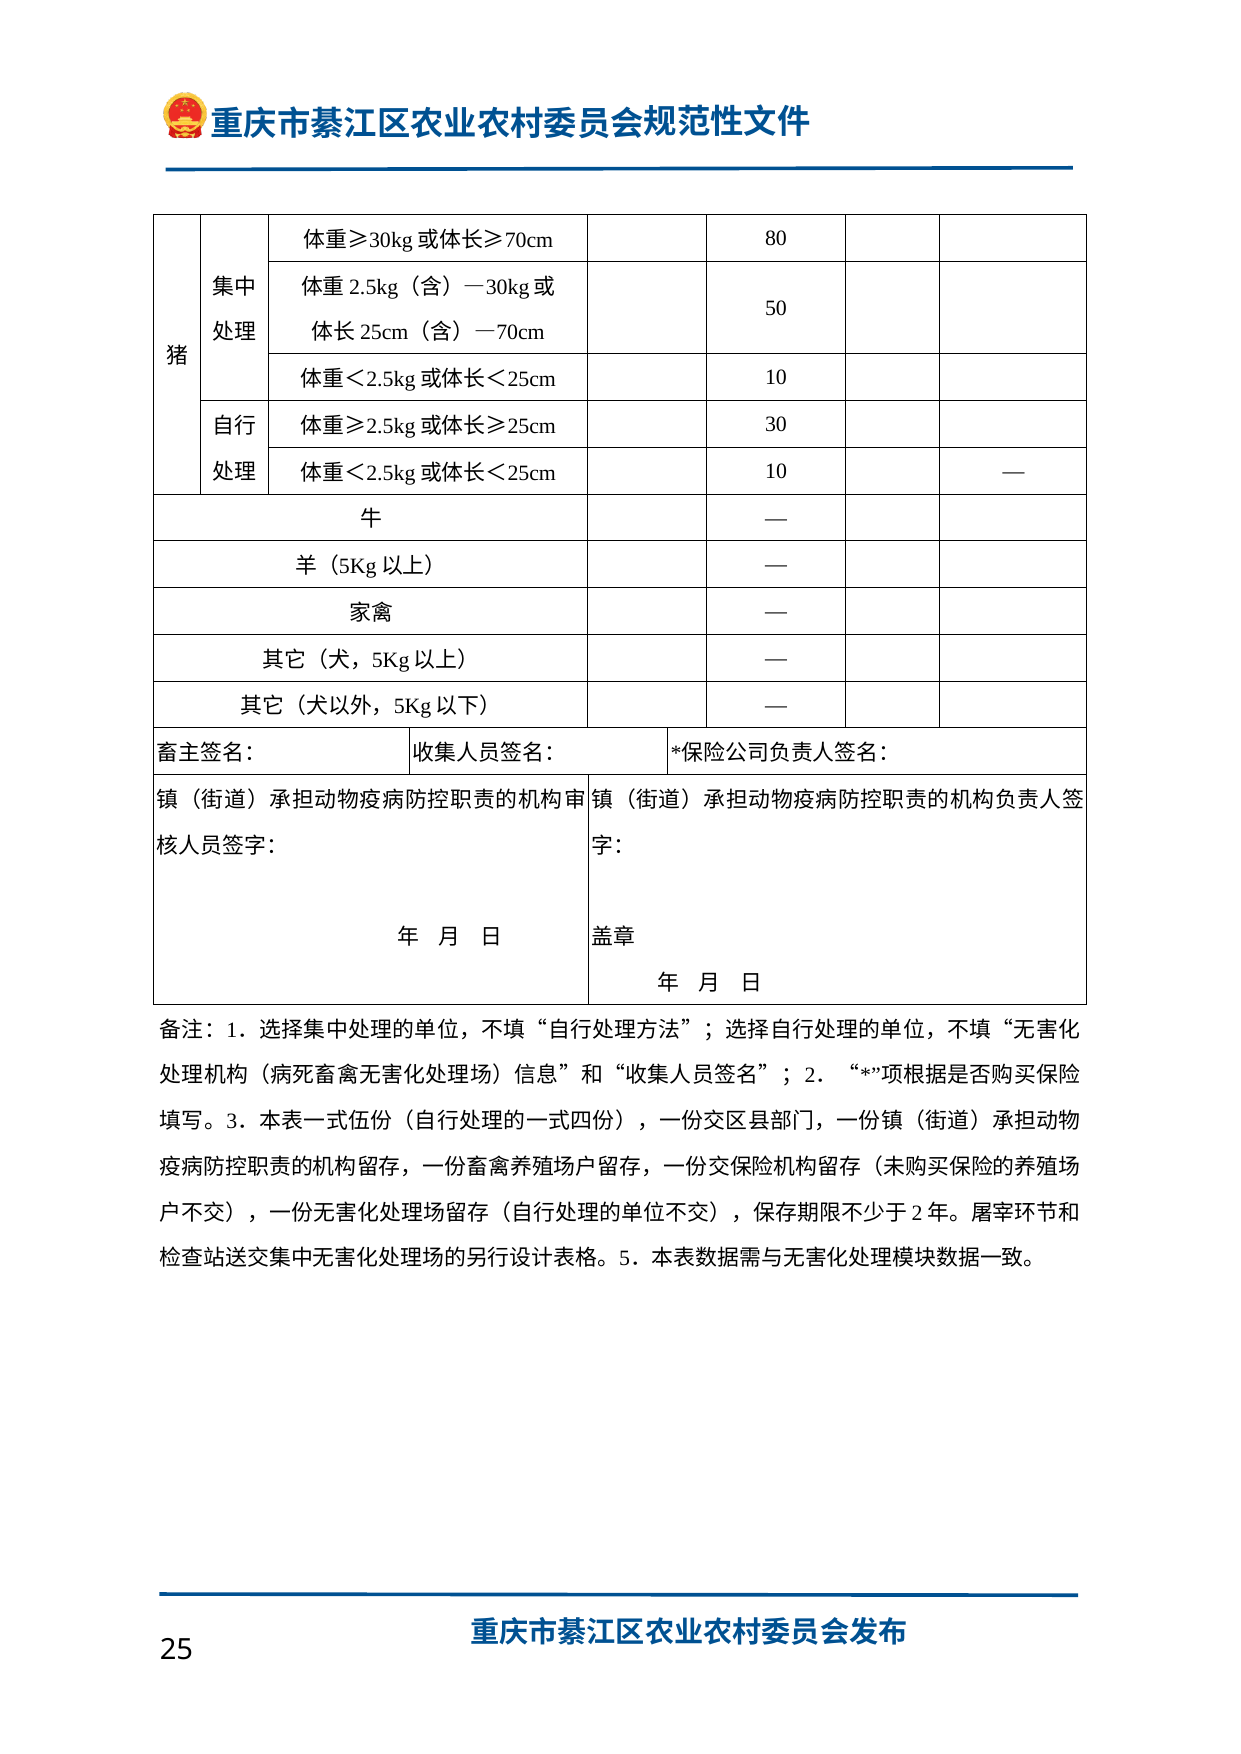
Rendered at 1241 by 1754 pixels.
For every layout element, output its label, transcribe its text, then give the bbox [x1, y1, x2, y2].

table_cell 80 [707, 215, 845, 261]
table_cell [846, 541, 939, 587]
picture [159, 90, 210, 142]
table_cell 10 [707, 448, 845, 493]
table_cell 体重≥2.5kg或体长≥25cm [269, 401, 587, 447]
table_cell 牛 [154, 495, 587, 540]
table_cell 集中 处理 [201, 215, 268, 400]
table_cell — [707, 635, 845, 681]
table_cell [846, 401, 939, 447]
table_cell — [707, 588, 845, 634]
table_cell [940, 495, 1086, 540]
table_cell — [940, 448, 1086, 493]
table_cell 10 [707, 354, 845, 400]
table_cell [846, 635, 939, 681]
table_cell 猪 [154, 215, 200, 493]
table_cell 50 [707, 262, 845, 353]
table_cell [588, 401, 706, 447]
table_cell [588, 588, 706, 634]
text 备注：1．选择集中处理的单位，不填“自行处理方法”；选择自行处理的单位，不填“无害化处理机构（病死畜禽无害化处理场）信息”和“收集人员签名”；2．“*”项根据是否购买保险填写。3．本表一式伍份（自行处理的一式四份），一份交区县部门，一份镇（街道）承担动物疫病防控职责的机构留存，一份畜禽养殖场户留存，一份交保险机构留存（未购买保险的养殖场户不交），一份无害化处理场留存（自行处理的单位不交），保存期限不少于2年。屠宰环节和检查站送交集中无害化处理场的另行设计表格。5．本表数据需与无害化处理模块数据一致。 [159, 1005, 1081, 1279]
table_cell 体重≥30kg或体长≥70cm [269, 215, 587, 261]
table_cell [846, 354, 939, 400]
table_cell [588, 541, 706, 587]
table_cell [940, 215, 1086, 261]
table_cell 其它（犬以外，5Kg以下） [154, 682, 587, 727]
table_cell 30 [707, 401, 845, 447]
table_cell [588, 682, 706, 727]
table_cell — [707, 682, 845, 727]
table_cell — [707, 495, 845, 540]
table_cell 收集人员签名： [410, 728, 667, 774]
table_cell [940, 635, 1086, 681]
table_cell [588, 262, 706, 353]
table_cell 体重＜2.5kg或体长＜25cm [269, 448, 587, 493]
table_cell [846, 682, 939, 727]
table_cell *保险公司负责人签名： [668, 728, 1086, 774]
table_cell [940, 541, 1086, 587]
table_cell [846, 215, 939, 261]
table_cell [588, 448, 706, 493]
table_cell 其它（犬，5Kg以上） [154, 635, 587, 681]
table_cell 体重＜2.5kg或体长＜25cm [269, 354, 587, 400]
table_cell [940, 682, 1086, 727]
table_cell 镇（街道）承担动物疫病防控职责的机构审核人员签字： 年 月 日 [154, 775, 588, 1004]
table_cell [846, 448, 939, 493]
table_cell 家禽 [154, 588, 587, 634]
table_cell [940, 262, 1086, 353]
table_cell [846, 588, 939, 634]
table_cell [940, 588, 1086, 634]
table_cell 体重2.5kg（含）—30kg或 体长25cm（含）—70cm [269, 262, 587, 353]
table_cell 镇（街道）承担动物疫病防控职责的机构负责人签字： 盖章 年 月 日 [589, 775, 1086, 1004]
table_cell [846, 495, 939, 540]
table_cell [588, 354, 706, 400]
table_cell [940, 354, 1086, 400]
table_cell 畜主签名： [154, 728, 409, 774]
table_cell [846, 262, 939, 353]
table_cell [588, 635, 706, 681]
table_cell 羊（5Kg以上） [154, 541, 587, 587]
table_cell [588, 495, 706, 540]
table_cell [588, 215, 706, 261]
table_cell — [707, 541, 845, 587]
table_cell 自行处理 [201, 401, 268, 493]
table_cell [940, 401, 1086, 447]
